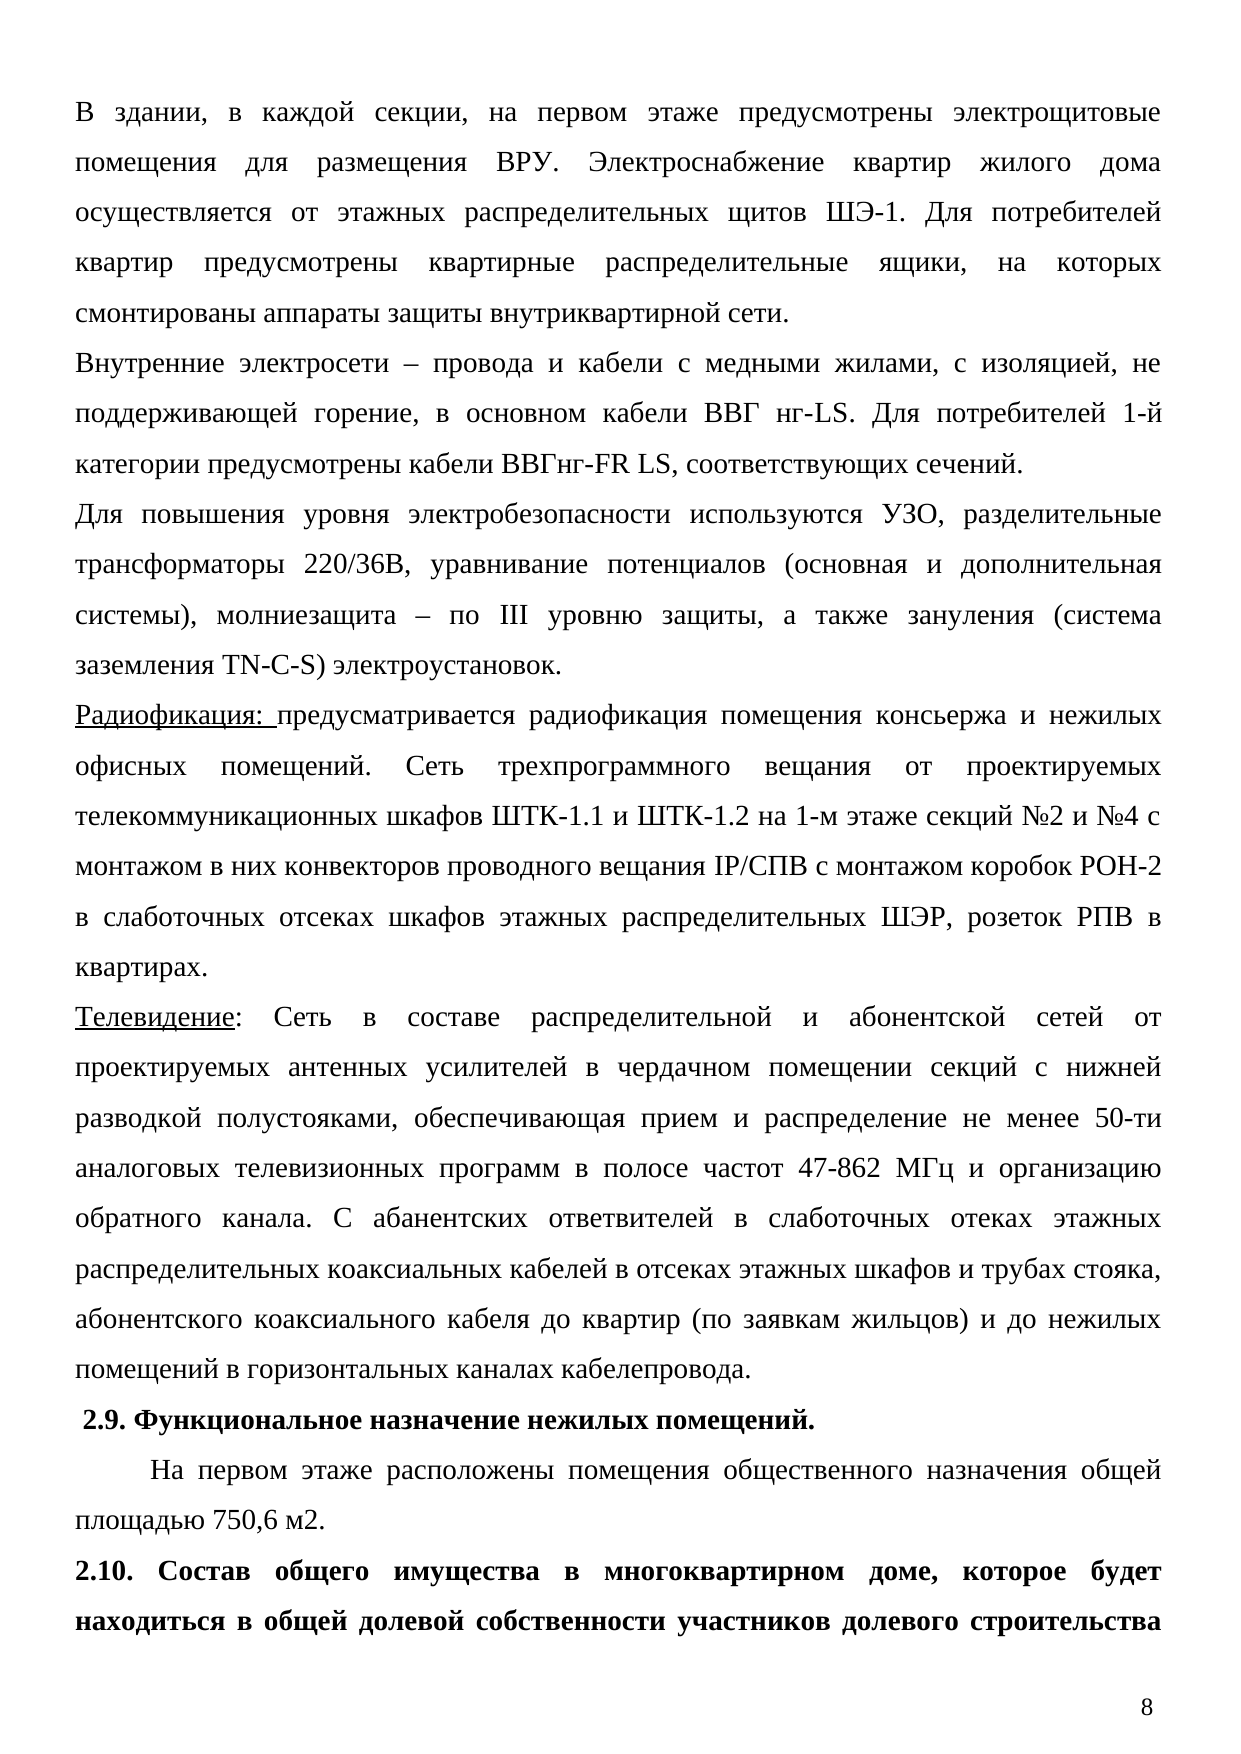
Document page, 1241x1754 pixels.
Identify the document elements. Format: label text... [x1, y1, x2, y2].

text На первом этаже расположены помещения общественного назначения общей площадью 750,6 м2. [75, 1452, 1162, 1536]
text 2.9. Функциональное назначение нежилых помещений. [75, 1402, 1162, 1435]
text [75, 1553, 1162, 1637]
text В здании, в каждой секции, на первом этаже предусмотрены электрощитовые помещения для размещения ВРУ. Электроснабжение квартир жилого дома осуществляется от этажных распределительных щитов ШЭ-1. Для потребителей квартир предусмотрены квартирные распределительные ящики, на которых смонтированы аппараты защиты внутриквартирной сети. [75, 94, 1162, 328]
text Радиофикация: предусматривается радиофикация помещения консьержа и нежилых офисных помещений. Сеть трехпрограммного вещания от проектируемых телекоммуникационных шкафов ШТК-1.1 и ШТК-1.2 на 1-м этаже секций №2 и №4 с монтажом в них конвекторов проводного вещания IP/СПВ с монтажом коробок РОН-2 в слаботочных отсеках шкафов этажных распределительных ШЭР, розеток РПВ в квартирах. [75, 697, 1162, 982]
text Для повышения уровня электробезопасности используются УЗО, разделительные трансформаторы 220/36В, уравнивание потенциалов (основная и дополнительная системы), молниезащита – по III уровню защиты, а также зануления (система заземления TN-C-S) электроустановок. [75, 496, 1162, 681]
text Внутренние электросети – провода и кабели с медными жилами, с изоляцией, не поддерживающей горение, в основном кабели ВВГ нг-LS. Для потребителей 1-й категории предусмотрены кабели ВВГнг-FR LS, соответствующих сечений. [75, 345, 1162, 479]
text Телевидение: Сеть в составе распределительной и абонентской сетей от проектируемых антенных усилителей в чердачном помещении секций с нижней разводкой полустояками, обеспечивающая прием и распределение не менее 50-ти аналоговых телевизионных программ в полосе частот 47-862 МГц и организацию обратного канала. С абанентских ответвителей в слаботочных отеках этажных распределительных коаксиальных кабелей в отсеках этажных шкафов и трубах стояка, абонентского коаксиального кабеля до квартир (по заявкам жильцов) и до нежилых помещений в горизонтальных каналах кабелепровода. [75, 999, 1162, 1385]
